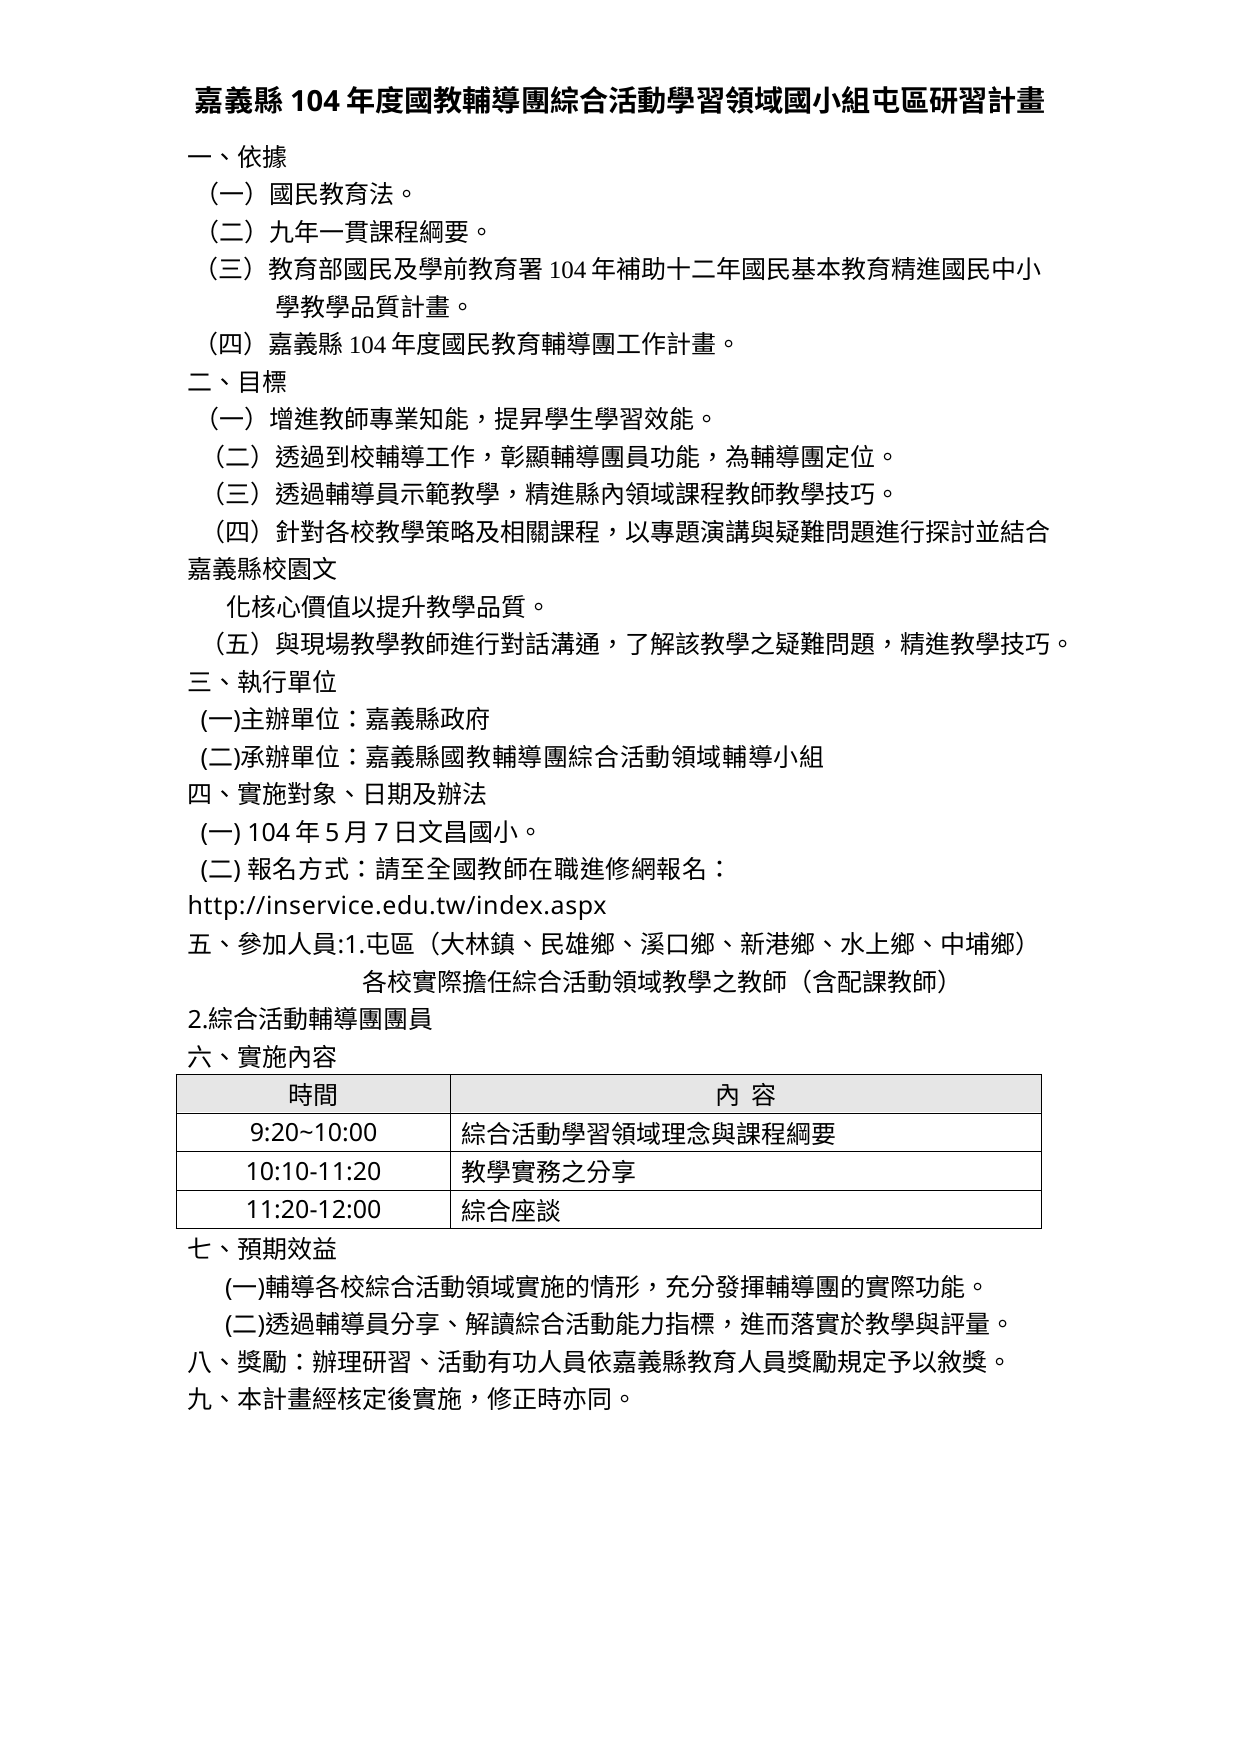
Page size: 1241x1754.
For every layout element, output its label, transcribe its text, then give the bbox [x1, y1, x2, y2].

text 五、參加人員:1.屯區（大林鎮、民雄鄉、溪口鄉、新港鄉、水上鄉、中埔鄉）各校實際擔任綜合活動領域教學之教師（含配課教師） [187, 924, 1053, 999]
text (二)承辦單位：嘉義縣國教輔導團綜合活動領域輔導小組 [187, 736, 1053, 774]
table_cell 綜合座談 [451, 1191, 1041, 1228]
text 七、預期效益 [187, 1229, 1053, 1267]
text （四）針對各校教學策略及相關課程，以專題演講與疑難問題進行探討並結合嘉義縣校園文 [187, 511, 1053, 586]
text 一、依據 [187, 136, 1053, 174]
text 化核心價值以提升教學品質。 [187, 586, 1053, 624]
text (一)輔導各校綜合活動領域實施的情形，充分發揮輔導團的實際功能。 [187, 1267, 1053, 1304]
text (二)透過輔導員分享、解讀綜合活動能力指標，進而落實於教學與評量。 [187, 1304, 1053, 1342]
text 八、獎勵：辦理研習、活動有功人員依嘉義縣教育人員獎勵規定予以敘獎。 [187, 1342, 1053, 1379]
text （三）透過輔導員示範教學，精進縣內領域課程教師教學技巧。 [187, 474, 1053, 511]
table_cell 11:20-12:00 [177, 1191, 450, 1228]
table_header 內 容 [451, 1075, 1041, 1112]
text (一)主辦單位：嘉義縣政府 [187, 699, 1053, 736]
text （一）國民教育法。 [187, 174, 1046, 211]
table_cell 教學實務之分享 [451, 1152, 1041, 1189]
text （五）與現場教學教師進行對話溝通，了解該教學之疑難問題，精進教學技巧。 [187, 624, 1053, 661]
table_cell 9:20~10:00 [177, 1114, 450, 1151]
table_cell 10:10-11:20 [177, 1152, 450, 1189]
text (一) 104年5月7日文昌國小。 [187, 811, 1053, 849]
text (二) 報名方式：請至全國教師在職進修網報名：http://inservice.edu.tw/index.aspx [187, 849, 1053, 924]
table_header 時間 [177, 1075, 450, 1112]
text （二）透過到校輔導工作，彰顯輔導團員功能，為輔導團定位。 [187, 436, 1053, 474]
text （三）教育部國民及學前教育署104年補助十二年國民基本教育精進國民中小學教學品質計畫。 [187, 249, 1046, 324]
text 二、目標 [187, 361, 1053, 399]
text 2.綜合活動輔導團團員 [187, 999, 1053, 1036]
text （二）九年一貫課程綱要。 [187, 211, 1046, 249]
table_cell 綜合活動學習領域理念與課程綱要 [451, 1114, 1041, 1151]
text 嘉義縣104年度國教輔導團綜合活動學習領域國小組屯區研習計畫 [187, 61, 1053, 136]
text 三、執行單位 [187, 661, 1053, 699]
text 六、實施內容 [187, 1036, 1053, 1074]
text （一）增進教師專業知能，提昇學生學習效能。 [187, 399, 1053, 436]
text （四）嘉義縣104年度國民教育輔導團工作計畫。 [187, 324, 1053, 361]
text 九、本計畫經核定後實施，修正時亦同。 [187, 1379, 1053, 1417]
text 四、實施對象、日期及辦法 [187, 774, 1053, 811]
